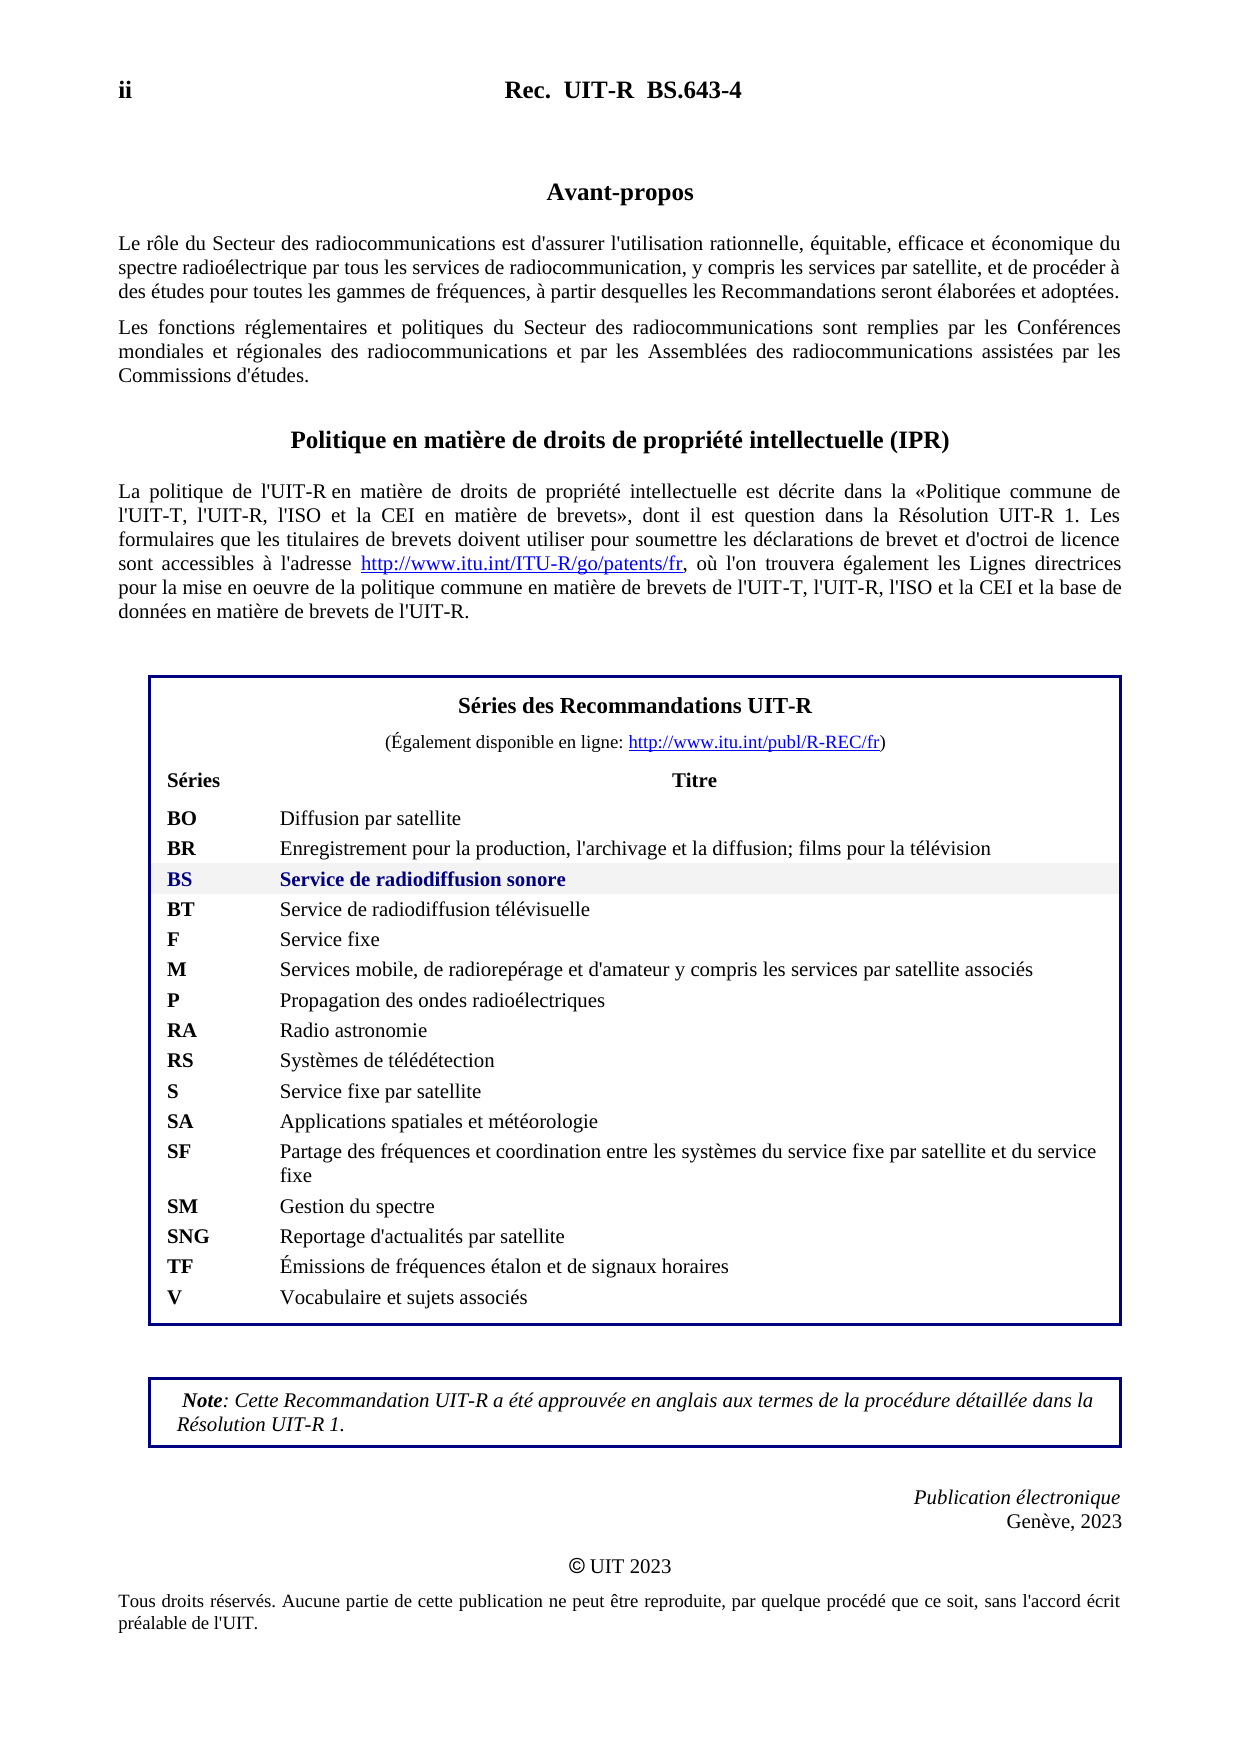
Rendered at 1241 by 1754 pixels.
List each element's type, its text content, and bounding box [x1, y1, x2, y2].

table_cell BR [151, 833, 268, 863]
text UIT 2023 [118, 1553, 1122, 1578]
table_cell V [151, 1281, 268, 1323]
table_cell Service de radiodiffusion sonore [268, 863, 1119, 894]
text Le rôle du Secteur des radiocommunications est d'assurer l'utilisation rationnelle, équitable, efficace et économique du spectre radioélectrique par tous les services de radiocommunication, y compris les services par satellite, et de procéder à des études pour toutes les gammes de fréquences, à partir desquelles les Recommandations seront élaborées et adoptées. [118, 231, 1122, 303]
table_cell RA [151, 1015, 268, 1045]
subtitle Politique en matière de droits de propriété intellectuelle (IPR) [118, 425, 1122, 454]
table_cell Diffusion par satellite [268, 803, 1119, 833]
table_cell Service fixe par satellite [268, 1076, 1119, 1106]
table_cell M [151, 954, 268, 984]
table_cell TF [151, 1251, 268, 1281]
table_cell SF [151, 1136, 268, 1191]
table_cell Vocabulaire et sujets associés [268, 1281, 1119, 1323]
table_cell Émissions de fréquences étalon et de signaux horaires [268, 1251, 1119, 1281]
table_cell BS [151, 863, 268, 894]
table_cell Gestion du spectre [268, 1191, 1119, 1221]
table_cell Reportage d'actualités par satellite [268, 1221, 1119, 1251]
table_cell Propagation des ondes radioélectriques [268, 985, 1119, 1015]
table_cell Service fixe [268, 924, 1119, 954]
table_cell S [151, 1076, 268, 1106]
table_cell Service de radiodiffusion télévisuelle [268, 894, 1119, 924]
table_cell Systèmes de télédétection [268, 1045, 1119, 1076]
table_cell Applications spatiales et météorologie [268, 1106, 1119, 1136]
table_cell P [151, 985, 268, 1015]
table_cell RS [151, 1045, 268, 1076]
table_cell BT [151, 894, 268, 924]
table_cell F [151, 924, 268, 954]
table_header Séries des Recommandations UIT-R (Également disponible en ligne: http://www.itu.int/publ/R-REC/fr) [151, 678, 1119, 759]
table_cell Séries [151, 759, 268, 803]
table_cell Partage des fréquences et coordination entre les systèmes du service fixe par satellite et du service fixe [268, 1136, 1119, 1191]
text Les fonctions réglementaires et politiques du Secteur des radiocommunications sont remplies par les Conférences mondiales et régionales des radiocommunications et par les Assemblées des radiocommunications assistées par les Commissions d'études. [118, 315, 1122, 387]
text Avant-propos [118, 177, 1122, 206]
table_cell SNG [151, 1221, 268, 1251]
text Publication électronique [118, 1484, 1122, 1509]
table_cell Radio astronomie [268, 1015, 1119, 1045]
table_header Note: Cette Recommandation UIT-R a été approuvée en anglais aux termes de la procédure détaillée dans la Résolution UIT-R 1. [151, 1380, 1119, 1445]
table_cell BO [151, 803, 268, 833]
table_cell Titre [268, 759, 1119, 803]
text La politique de l'UIT-R en matière de droits de propriété intellectuelle est décrite dans la «Politique commune de l'UIT-T, l'UIT-R, l'ISO et la CEI en matière de brevets», dont il est question dans la Résolution UIT-R 1. Les formulaires que les titulaires de brevets doivent utiliser pour soumettre les déclarations de brevet et d'octroi de licence sont accessibles à l'adresse http://www.itu.int/ITU-R/go/patents/fr, où l'on trouvera également les Lignes directrices pour la mise en oeuvre de la politique commune en matière de brevets de l'UIT-T, l'UIT-R, l'ISO et la CEI et la base de données en matière de brevets de l'UIT-R. [118, 479, 1122, 623]
table_cell Enregistrement pour la production, l'archivage et la diffusion; films pour la télévision [268, 833, 1119, 863]
text Tous droits réservés. Aucune partie de cette publication ne peut être reproduite, par quelque procédé que ce soit, sans l'accord écrit préalable de l'UIT. [118, 1590, 1122, 1633]
table_cell SA [151, 1106, 268, 1136]
table_cell SM [151, 1191, 268, 1221]
table_cell Services mobile, de radiorepérage et d'amateur y compris les services par satellite associés [268, 954, 1119, 984]
text Genève, 2023 [118, 1509, 1122, 1533]
